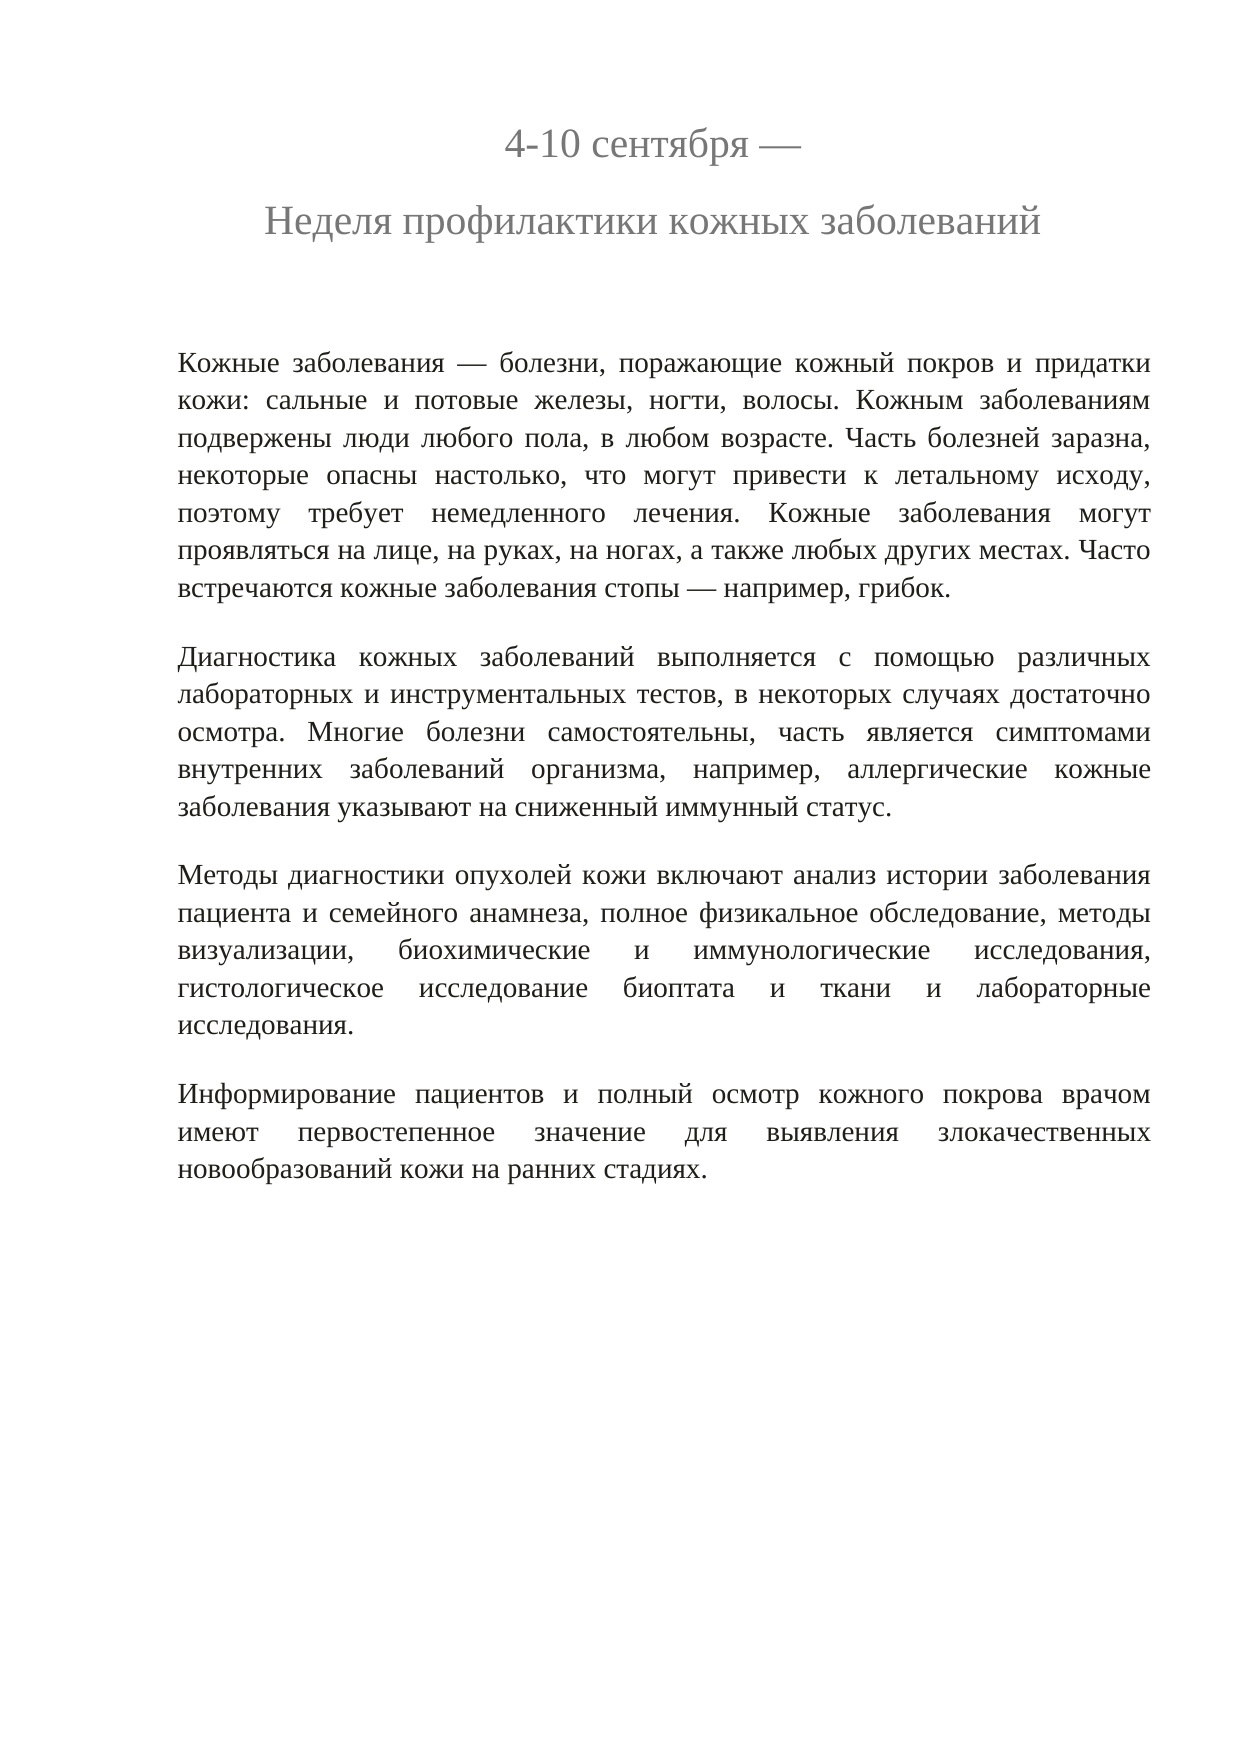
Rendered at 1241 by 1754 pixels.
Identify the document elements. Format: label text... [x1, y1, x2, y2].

text Методы диагностики опухолей кожи включают анализ истории заболевания пациента и семейного анамнеза, полное физикальное обследование, методы визуализации, биохимические и иммунологические исследования, гистологическое исследование биоптата и ткани и лабораторные исследования. [177, 853, 1152, 1041]
text Информирование пациентов и полный осмотр кожного покрова врачом имеют первостепенное значение для выявления злокачественных новообразований кожи на ранних стадиях. [177, 1072, 1152, 1185]
text Неделя профилактики кожных заболеваний [154, 195, 1152, 243]
text Кожные заболевания — болезни, поражающие кожный покров и придатки кожи: сальные и потовые железы, ногти, волосы. Кожным заболеваниям подвержены люди любого пола, в любом возрасте. Часть болезней заразна, некоторые опасны настолько, что могут привести к летальному исходу, поэтому требует немедленного лечения. Кожные заболевания могут проявляться на лице, на руках, на ногах, а также любых других местах. Часто встречаются кожные заболевания стопы — например, грибок. [177, 341, 1152, 603]
text Диагностика кожных заболеваний выполняется с помощью различных лабораторных и инструментальных тестов, в некоторых случаях достаточно осмотра. Многие болезни самостоятельны, часть является симптомами внутренних заболеваний организма, например, аллергические кожные заболевания указывают на сниженный иммунный статус. [177, 635, 1152, 822]
text 4-10 сентября — [154, 118, 1152, 166]
